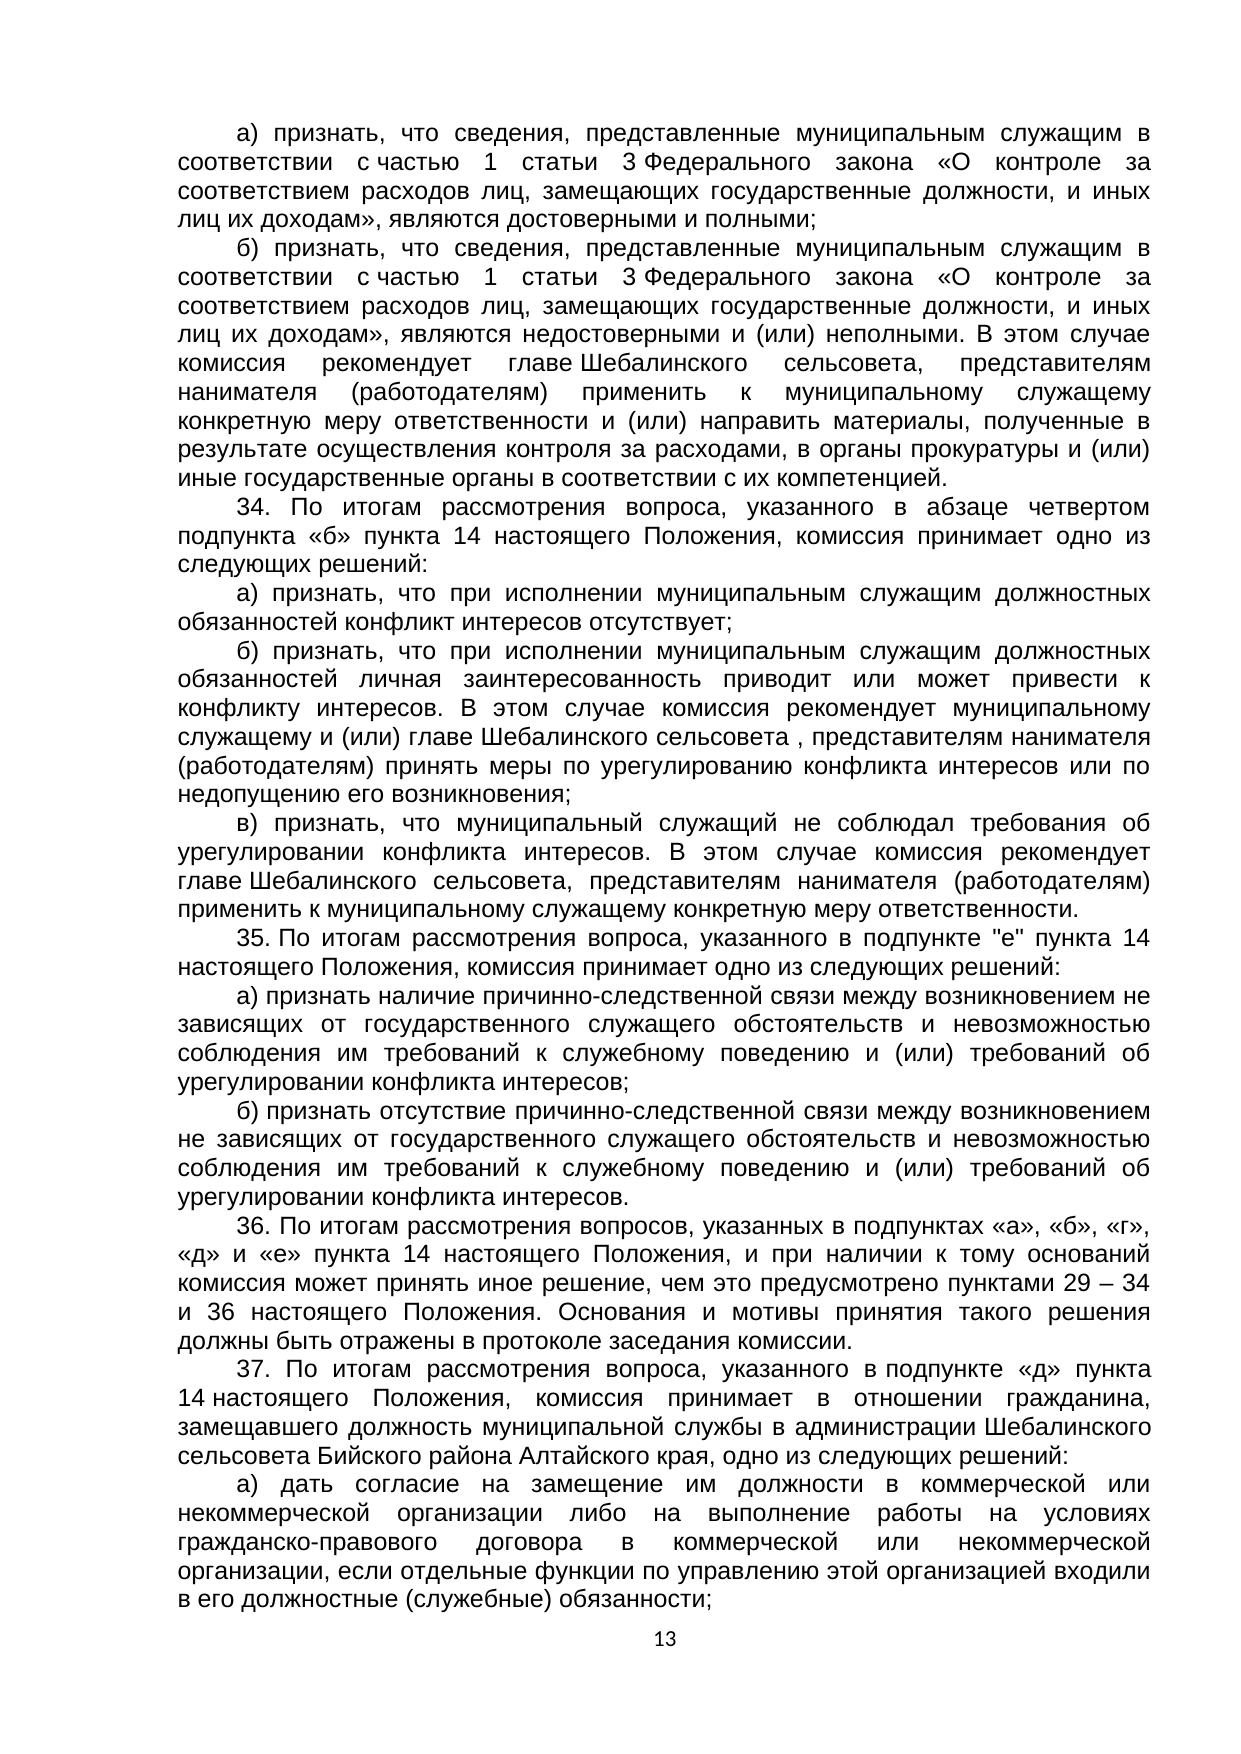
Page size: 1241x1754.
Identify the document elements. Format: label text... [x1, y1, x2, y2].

text 34. По итогам рассмотрения вопроса, указанного в абзаце четвертом подпункта «б» пункта 14 настоящего Положения, комиссия принимает одно из следующих решений: [177, 492, 1152, 578]
text а) признать наличие причинно-следственной связи между возникновением не зависящих от государственного служащего обстоятельств и невозможностью соблюдения им требований к служебному поведению и (или) требований об урегулировании конфликта интересов; [177, 981, 1152, 1096]
text 36. По итогам рассмотрения вопросов, указанных в подпунктах «а», «б», «г», «д» и «е» пункта 14 настоящего Положения, и при наличии к тому оснований комиссия может принять иное решение, чем это предусмотрено пунктами 29 – 34 и 36 настоящего Положения. Основания и мотивы принятия такого решения должны быть отражены в протоколе заседания комиссии. [177, 1211, 1152, 1354]
text б) признать, что сведения, представленные муниципальным служащим в соответствии с частью 1 статьи 3 Федерального закона «О контроле за соответствием расходов лиц, замещающих государственные должности, и иных лиц их доходам», являются недостоверными и (или) неполными. В этом случае комиссия рекомендует главе Шебалинского сельсовета, представителям нанимателя (работодателям) применить к муниципальному служащему конкретную меру ответственности и (или) направить материалы, полученные в результате осуществления контроля за расходами, в органы прокуратуры и (или) иные государственные органы в соответствии с их компетенцией. [177, 233, 1152, 492]
text б) признать, что при исполнении муниципальным служащим должностных обязанностей личная заинтересованность приводит или может привести к конфликту интересов. В этом случае комиссия рекомендует муниципальному служащему и (или) главе Шебалинского сельсовета , представителям нанимателя (работодателям) принять меры по урегулированию конфликта интересов или по недопущению его возникновения; [177, 636, 1152, 808]
text а) дать согласие на замещение им должности в коммерческой или некоммерческой организации либо на выполнение работы на условиях гражданско-правового договора в коммерческой или некоммерческой организации, если отдельные функции по управлению этой организацией входили в его должностные (служебные) обязанности; [177, 1469, 1152, 1613]
text в) признать, что муниципальный служащий не соблюдал требования об урегулировании конфликта интересов. В этом случае комиссия рекомендует главе Шебалинского сельсовета, представителям нанимателя (работодателям) применить к муниципальному служащему конкретную меру ответственности. [177, 808, 1152, 923]
text б) признать отсутствие причинно-следственной связи между возникновением не зависящих от государственного служащего обстоятельств и невозможностью соблюдения им требований к служебному поведению и (или) требований об урегулировании конфликта интересов. [177, 1096, 1152, 1211]
text а) признать, что при исполнении муниципальным служащим должностных обязанностей конфликт интересов отсутствует; [177, 578, 1152, 636]
text 35. По итогам рассмотрения вопроса, указанного в подпункте "е" пункта 14 настоящего Положения, комиссия принимает одно из следующих решений: [177, 923, 1152, 981]
text а) признать, что сведения, представленные муниципальным служащим в соответствии с частью 1 статьи 3 Федерального закона «О контроле за соответствием расходов лиц, замещающих государственные должности, и иных лиц их доходам», являются достоверными и полными; [177, 118, 1152, 233]
text 37. По итогам рассмотрения вопроса, указанного в подпункте «д» пункта 14 настоящего Положения, комиссия принимает в отношении гражданина, замещавшего должность муниципальной службы в администрации Шебалинского сельсовета Бийского района Алтайского края, одно из следующих решений: [177, 1354, 1152, 1469]
